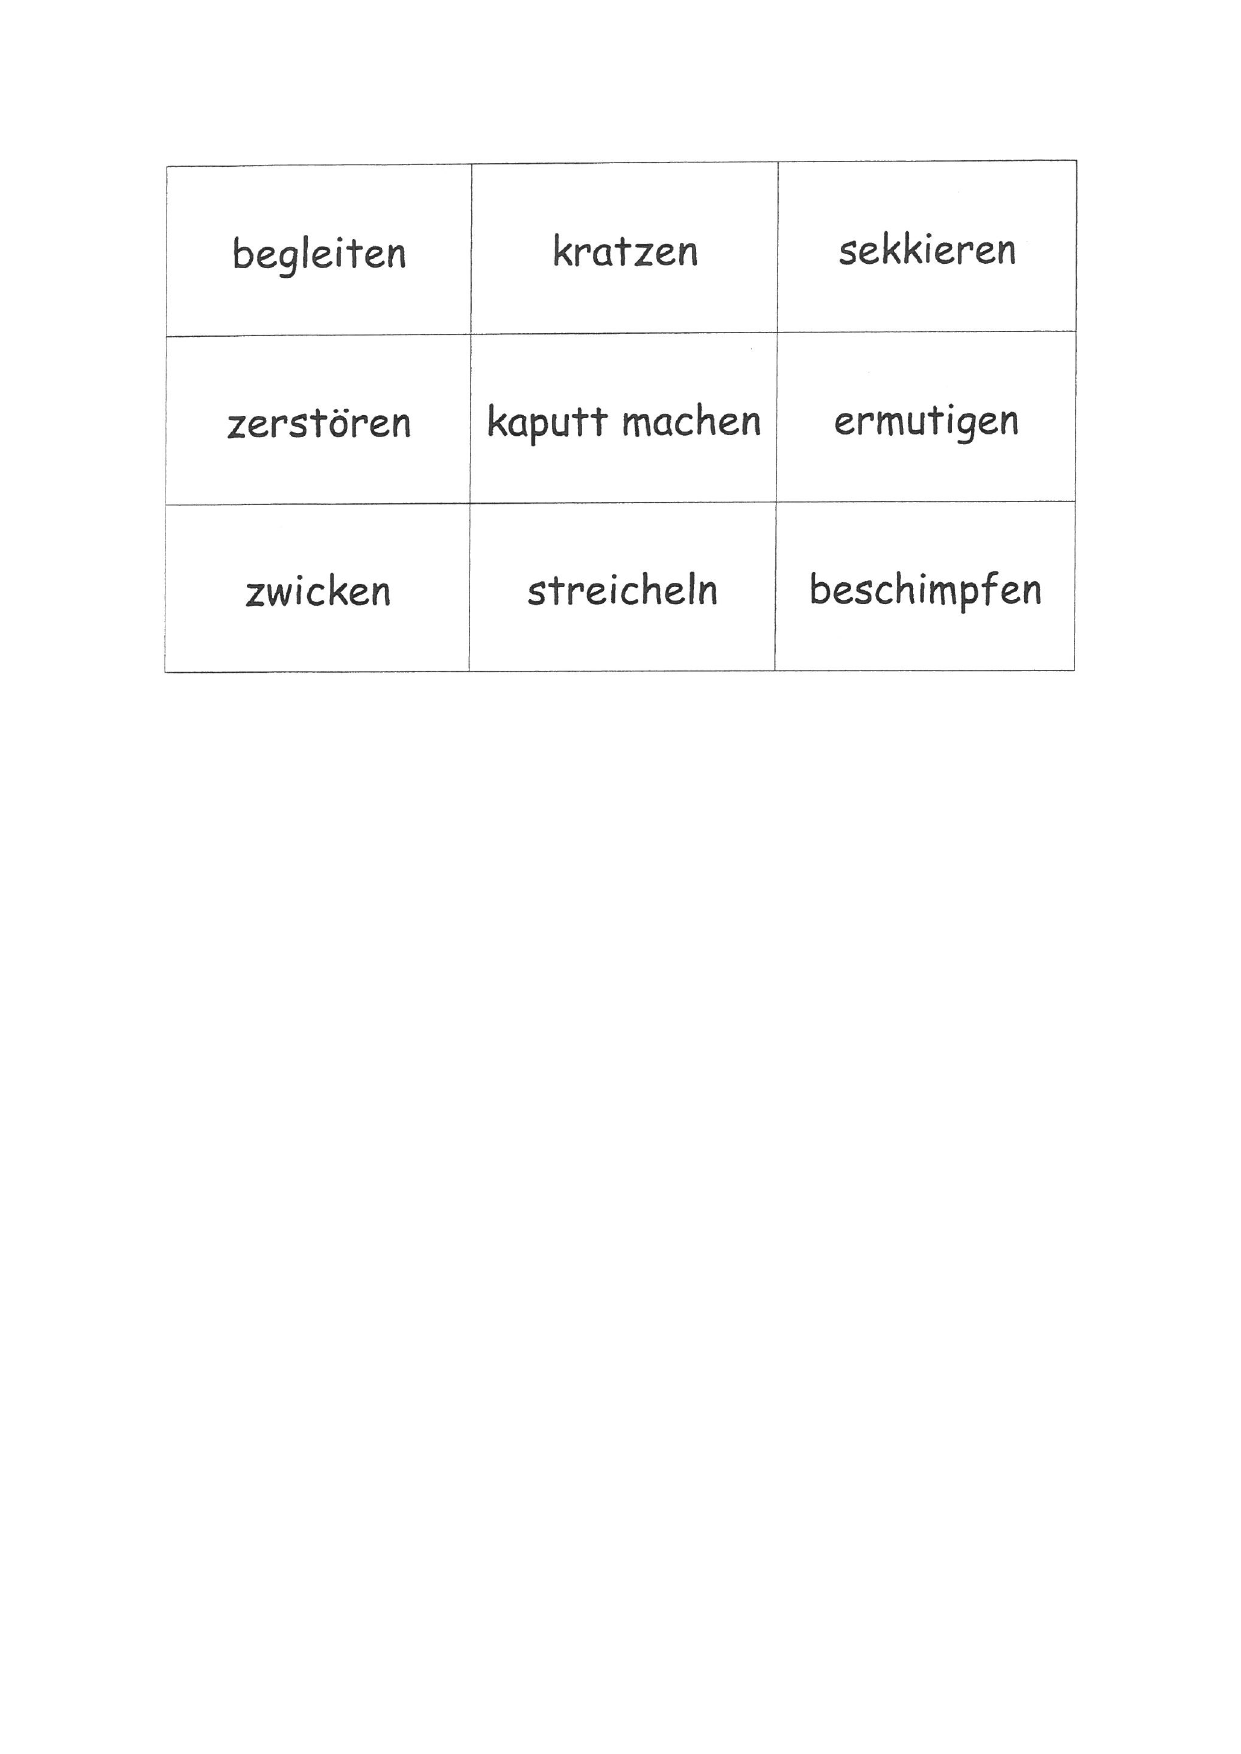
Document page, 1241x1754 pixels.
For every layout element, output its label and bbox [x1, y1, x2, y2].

picture [147, 147, 1093, 692]
